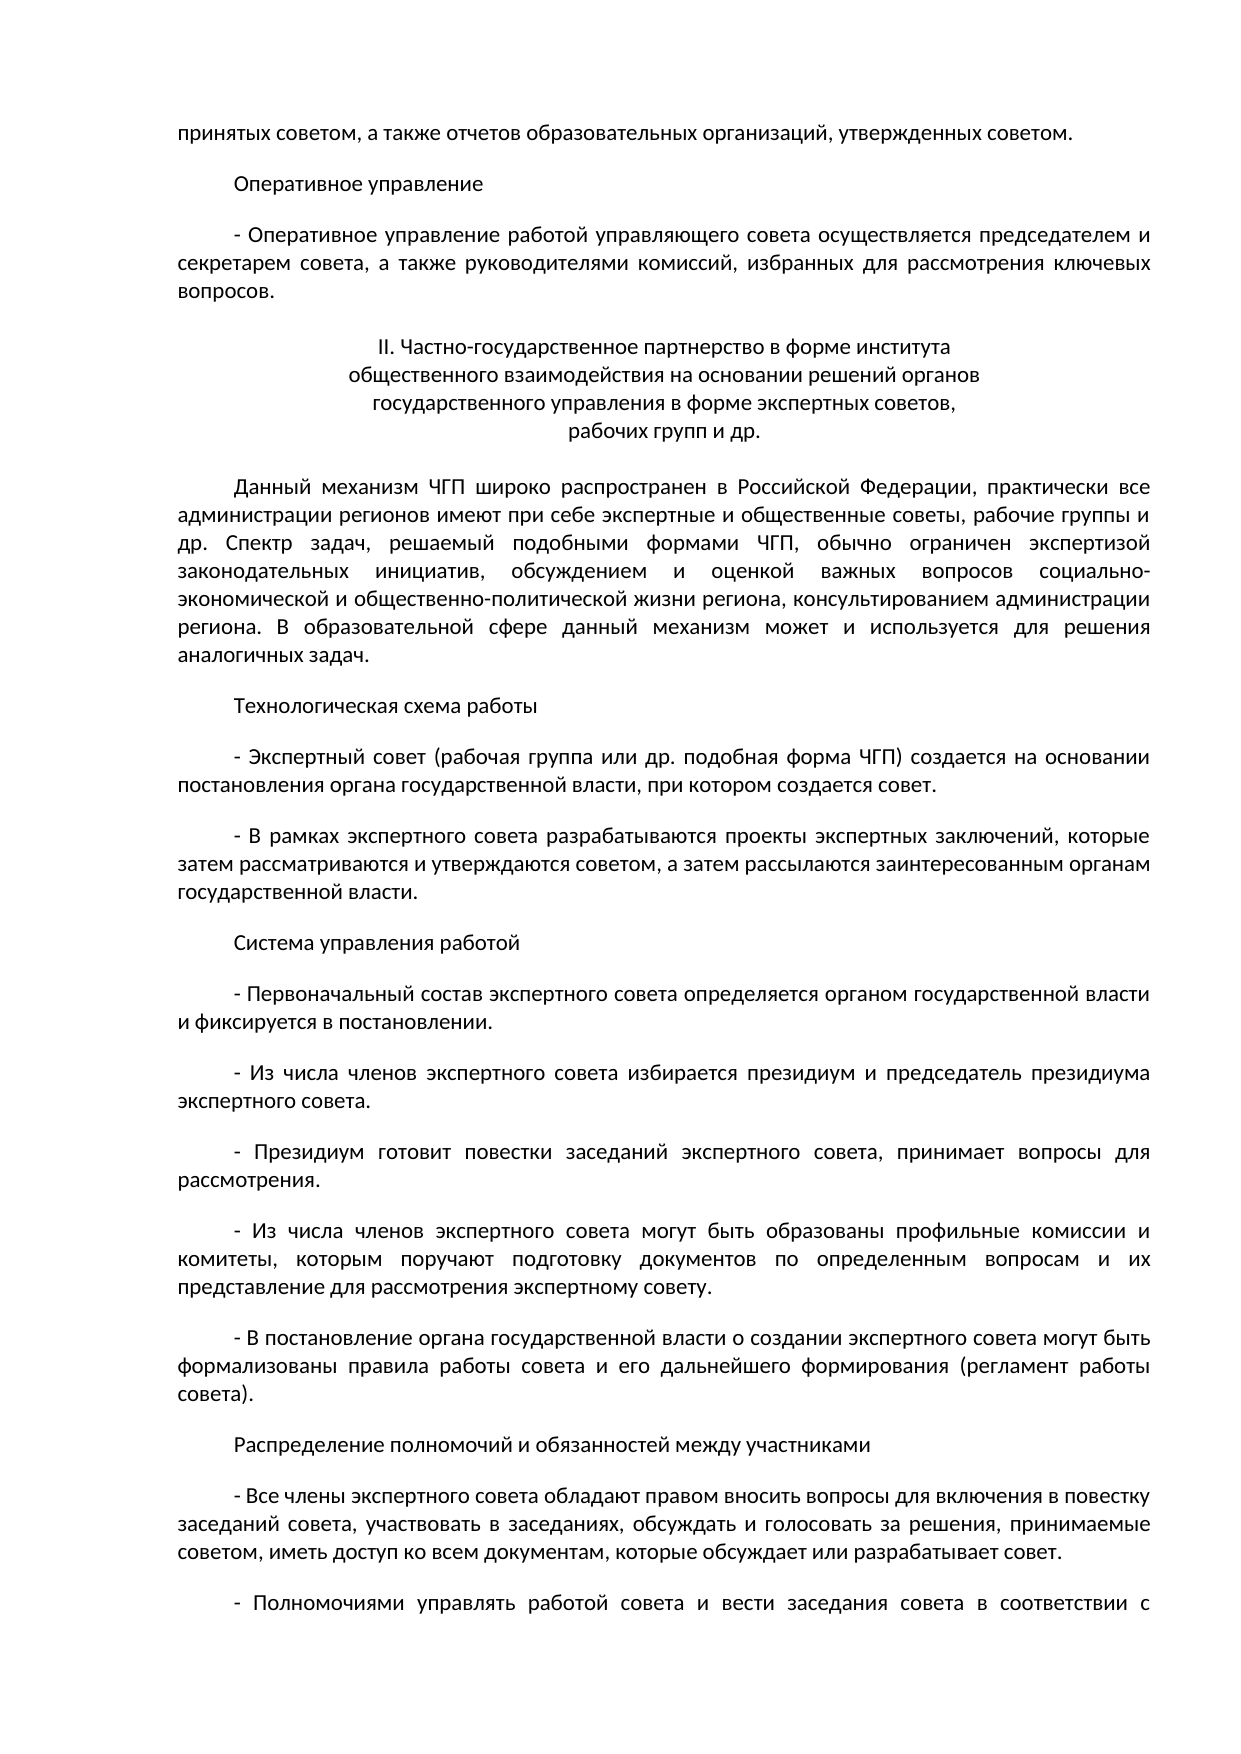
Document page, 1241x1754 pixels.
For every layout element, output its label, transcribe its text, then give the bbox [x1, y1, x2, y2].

text Оперативное управление [177, 169, 1152, 197]
text Распределение полномочий и обязанностей между участниками [177, 1430, 1152, 1458]
text - Экспертный совет (рабочая группа или др. подобная форма ЧГП) создается на основании постановления органа государственной власти, при котором создается совет. [177, 742, 1152, 798]
text - В рамках экспертного совета разрабатываются проекты экспертных заключений, которые затем рассматриваются и утверждаются советом, а затем рассылаются заинтересованным органам государственной власти. [177, 821, 1152, 905]
text - Из числа членов экспертного совета избирается президиум и председатель президиума экспертного совета. [177, 1058, 1152, 1114]
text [177, 1588, 1152, 1616]
text Данный механизм ЧГП широко распространен в Российской Федерации, практически все администрации регионов имеют при себе экспертные и общественные советы, рабочие группы и др. Спектр задач, решаемый подобными формами ЧГП, обычно ограничен экспертизой законодательных инициатив, обсуждением и оценкой важных вопросов социально-экономической и общественно-политической жизни региона, консультированием администрации региона. В образовательной сфере данный механизм может и используется для решения аналогичных задач. [177, 472, 1152, 668]
text - Президиум готовит повестки заседаний экспертного совета, принимает вопросы для рассмотрения. [177, 1137, 1152, 1193]
text Система управления работой [177, 928, 1152, 956]
text государственного управления в форме экспертных советов, [177, 388, 1152, 416]
text - Оперативное управление работой управляющего совета осуществляется председателем и секретарем совета, а также руководителями комиссий, избранных для рассмотрения ключевых вопросов. [177, 220, 1152, 304]
text II. Частно-государственное партнерство в форме института [177, 332, 1152, 360]
text - Первоначальный состав экспертного совета определяется органом государственной власти и фиксируется в постановлении. [177, 979, 1152, 1035]
text - Все члены экспертного совета обладают правом вносить вопросы для включения в повестку заседаний совета, участвовать в заседаниях, обсуждать и голосовать за решения, принимаемые советом, иметь доступ ко всем документам, которые обсуждает или разрабатывает совет. [177, 1481, 1152, 1565]
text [177, 118, 1152, 146]
text - Из числа членов экспертного совета могут быть образованы профильные комиссии и комитеты, которым поручают подготовку документов по определенным вопросам и их представление для рассмотрения экспертному совету. [177, 1216, 1152, 1300]
text - В постановление органа государственной власти о создании экспертного совета могут быть формализованы правила работы совета и его дальнейшего формирования (регламент работы совета). [177, 1323, 1152, 1407]
text Технологическая схема работы [177, 691, 1152, 719]
text общественного взаимодействия на основании решений органов [177, 360, 1152, 388]
text рабочих групп и др. [177, 416, 1152, 444]
